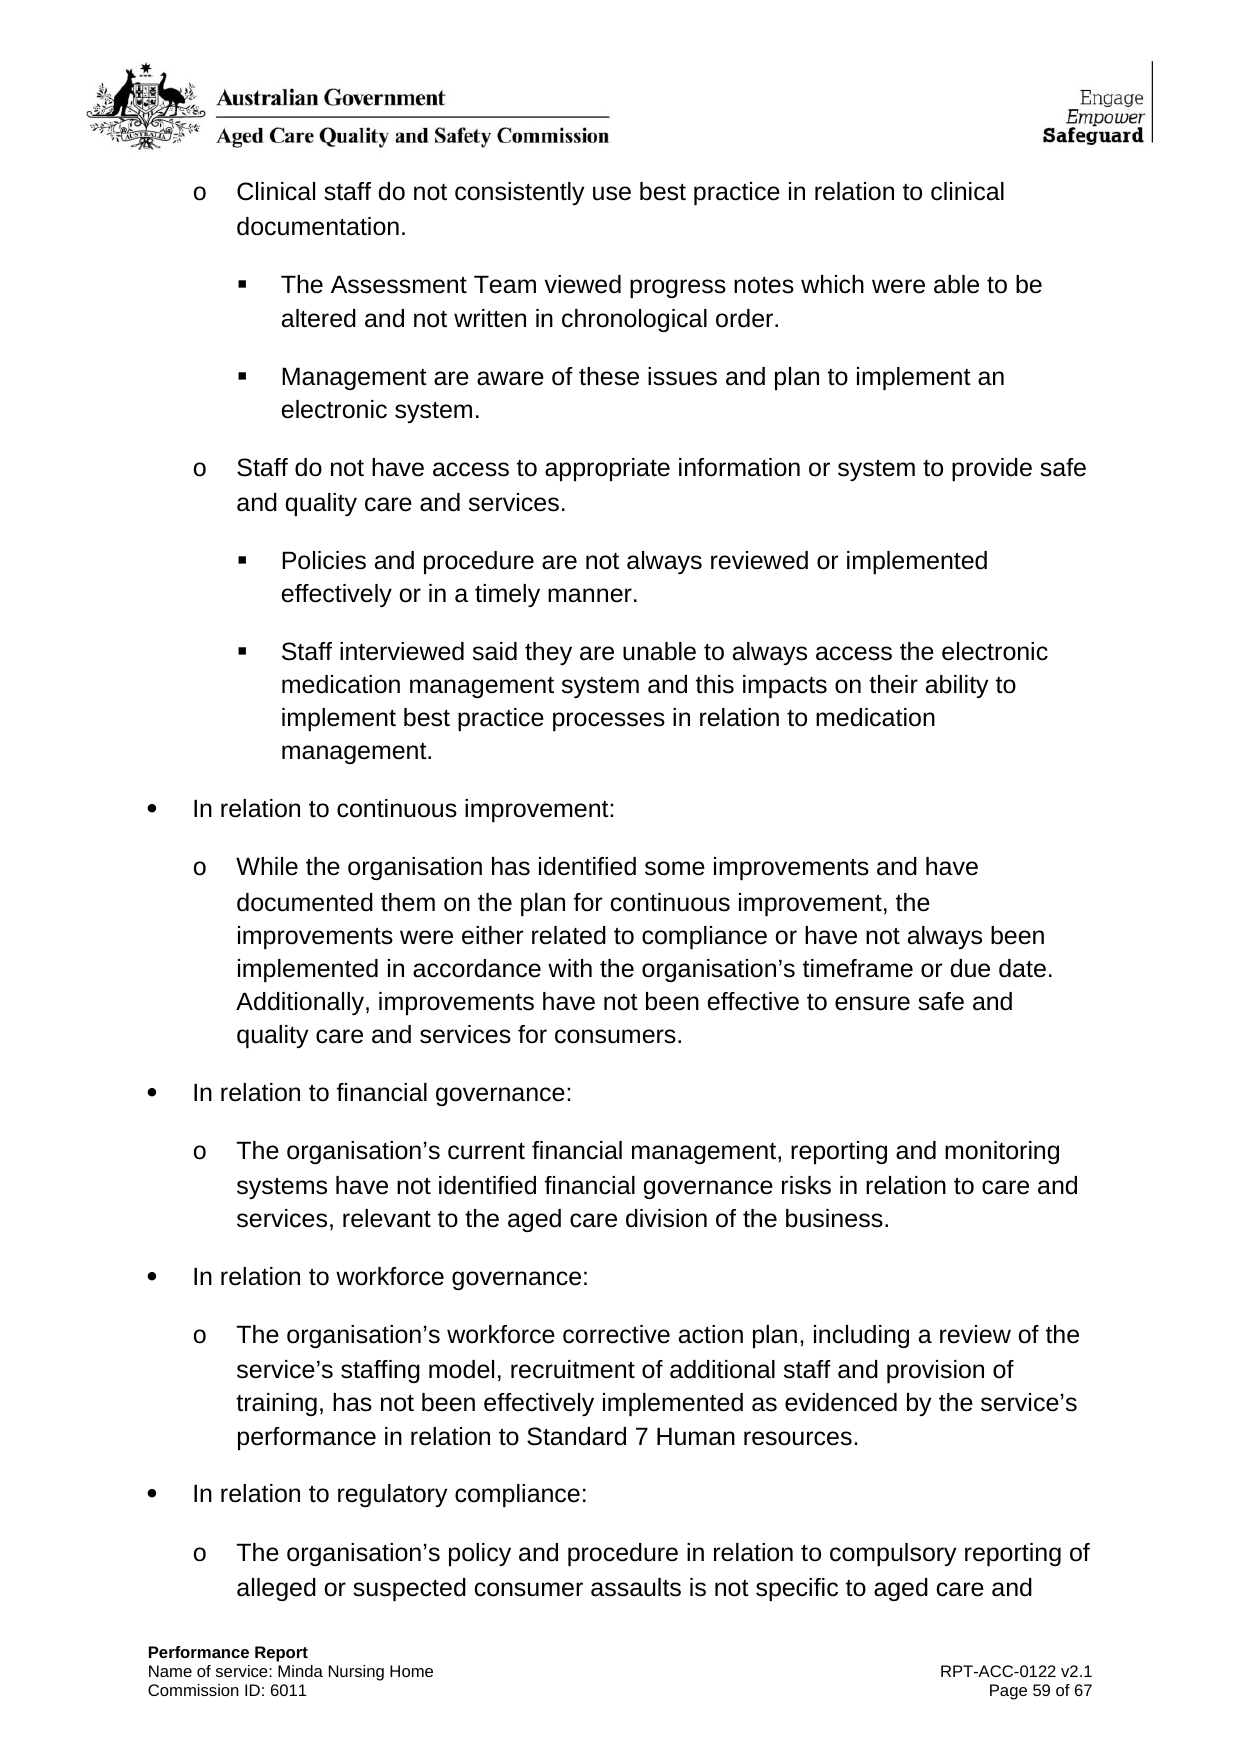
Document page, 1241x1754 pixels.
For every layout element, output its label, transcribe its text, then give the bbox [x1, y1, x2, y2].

list Staff interviewed said they are unable to always access the electronic medication management system and this impacts on their ability to implement best practice processes in relation to medication management. [236, 637, 1092, 765]
picture [0, 1, 1241, 171]
list In relation to continuous improvement: [148, 794, 1092, 823]
list Policies and procedure are not always reviewed or implemented effectively or in a timely manner. [236, 546, 1092, 608]
list The Assessment Team viewed progress notes which were able to be altered and not written in chronological order. [236, 270, 1092, 332]
list The organisation’s current financial management, reporting and monitoring systems have not identified financial governance risks in relation to care and services, relevant to the aged care division of the business. [192, 1136, 1092, 1233]
list Management are aware of these issues and plan to implement an electronic system. [236, 362, 1092, 423]
list In relation to regulatory compliance: [148, 1479, 1092, 1508]
list Staff do not have access to appropriate information or system to provide safe and quality care and services. [192, 453, 1092, 517]
list The organisation’s workforce corrective action plan, including a review of the service’s staffing model, recruitment of additional staff and provision of training, has not been effectively implemented as evidenced by the service’s performance in relation to Standard 7 Human resources. [192, 1320, 1092, 1450]
list While the organisation has identified some improvements and have documented them on the plan for continuous improvement, the improvements were either related to compliance or have not always been implemented in accordance with the organisation’s timeframe or due date. Additionally, improvements have not been effective to ensure safe and quality care and services for consumers. [192, 852, 1092, 1048]
list Clinical staff do not consistently use best practice in relation to clinical documentation. [192, 177, 1092, 241]
list In relation to financial governance: [148, 1078, 1092, 1107]
list In relation to workforce governance: [148, 1262, 1092, 1291]
